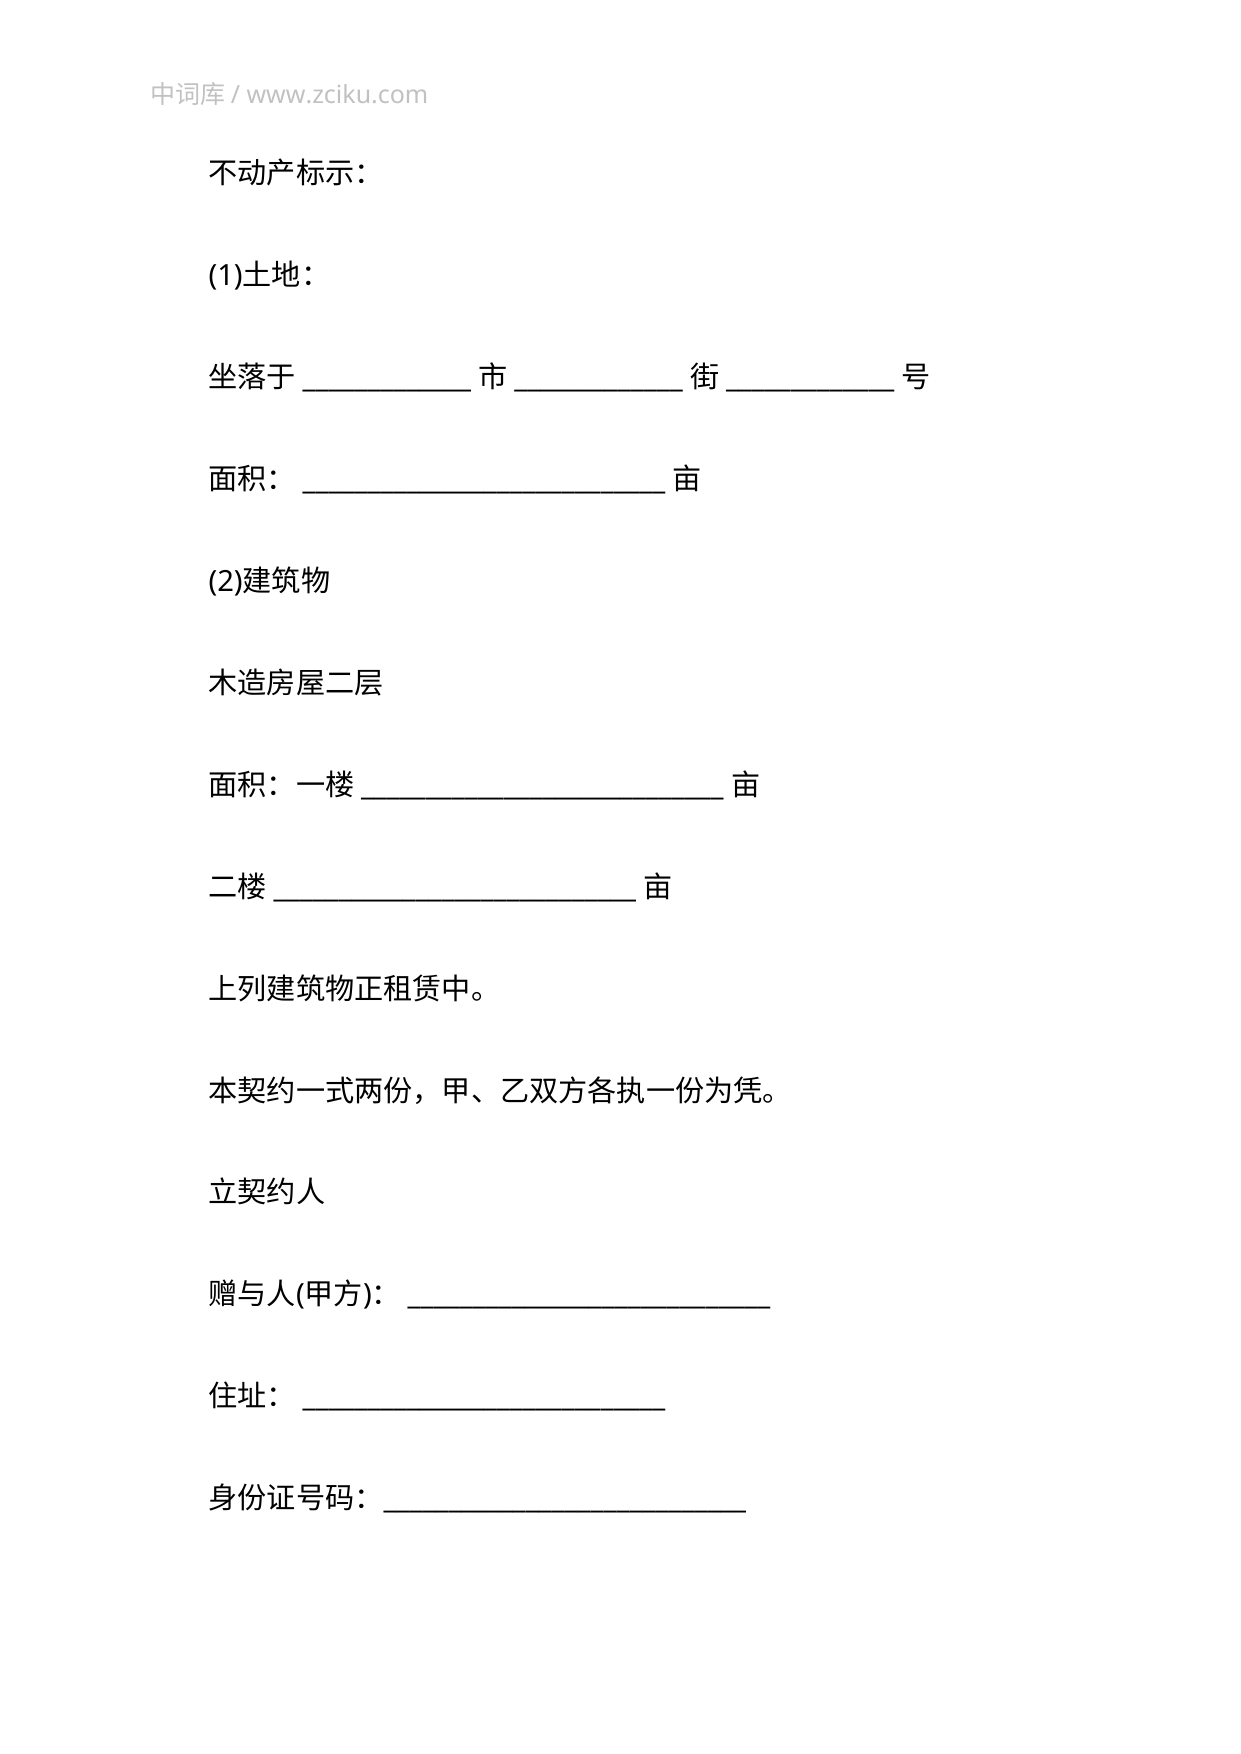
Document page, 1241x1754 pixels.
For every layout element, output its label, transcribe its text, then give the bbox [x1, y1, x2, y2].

text 木造房屋二层 [150, 660, 1090, 702]
text 住址： ____________________________ [150, 1373, 1090, 1415]
text 身份证号码：____________________________ [150, 1475, 1090, 1517]
text 上列建筑物正租赁中。 [150, 965, 1090, 1008]
text 本契约一式两份，甲、乙双方各执一份为凭。 [150, 1067, 1090, 1109]
text 二楼 ____________________________ 亩 [150, 863, 1090, 906]
text 坐落于 _____________ 市 _____________ 街 _____________ 号 [150, 354, 1090, 396]
text 立契约人 [150, 1169, 1090, 1211]
text 赠与人(甲方)： ____________________________ [150, 1271, 1090, 1313]
text 面积： ____________________________ 亩 [150, 456, 1090, 498]
text (1)土地： [150, 252, 1090, 294]
text (2)建筑物 [150, 558, 1090, 600]
text 不动产标示： [150, 150, 1090, 192]
text 面积：一楼 ____________________________ 亩 [150, 761, 1090, 804]
